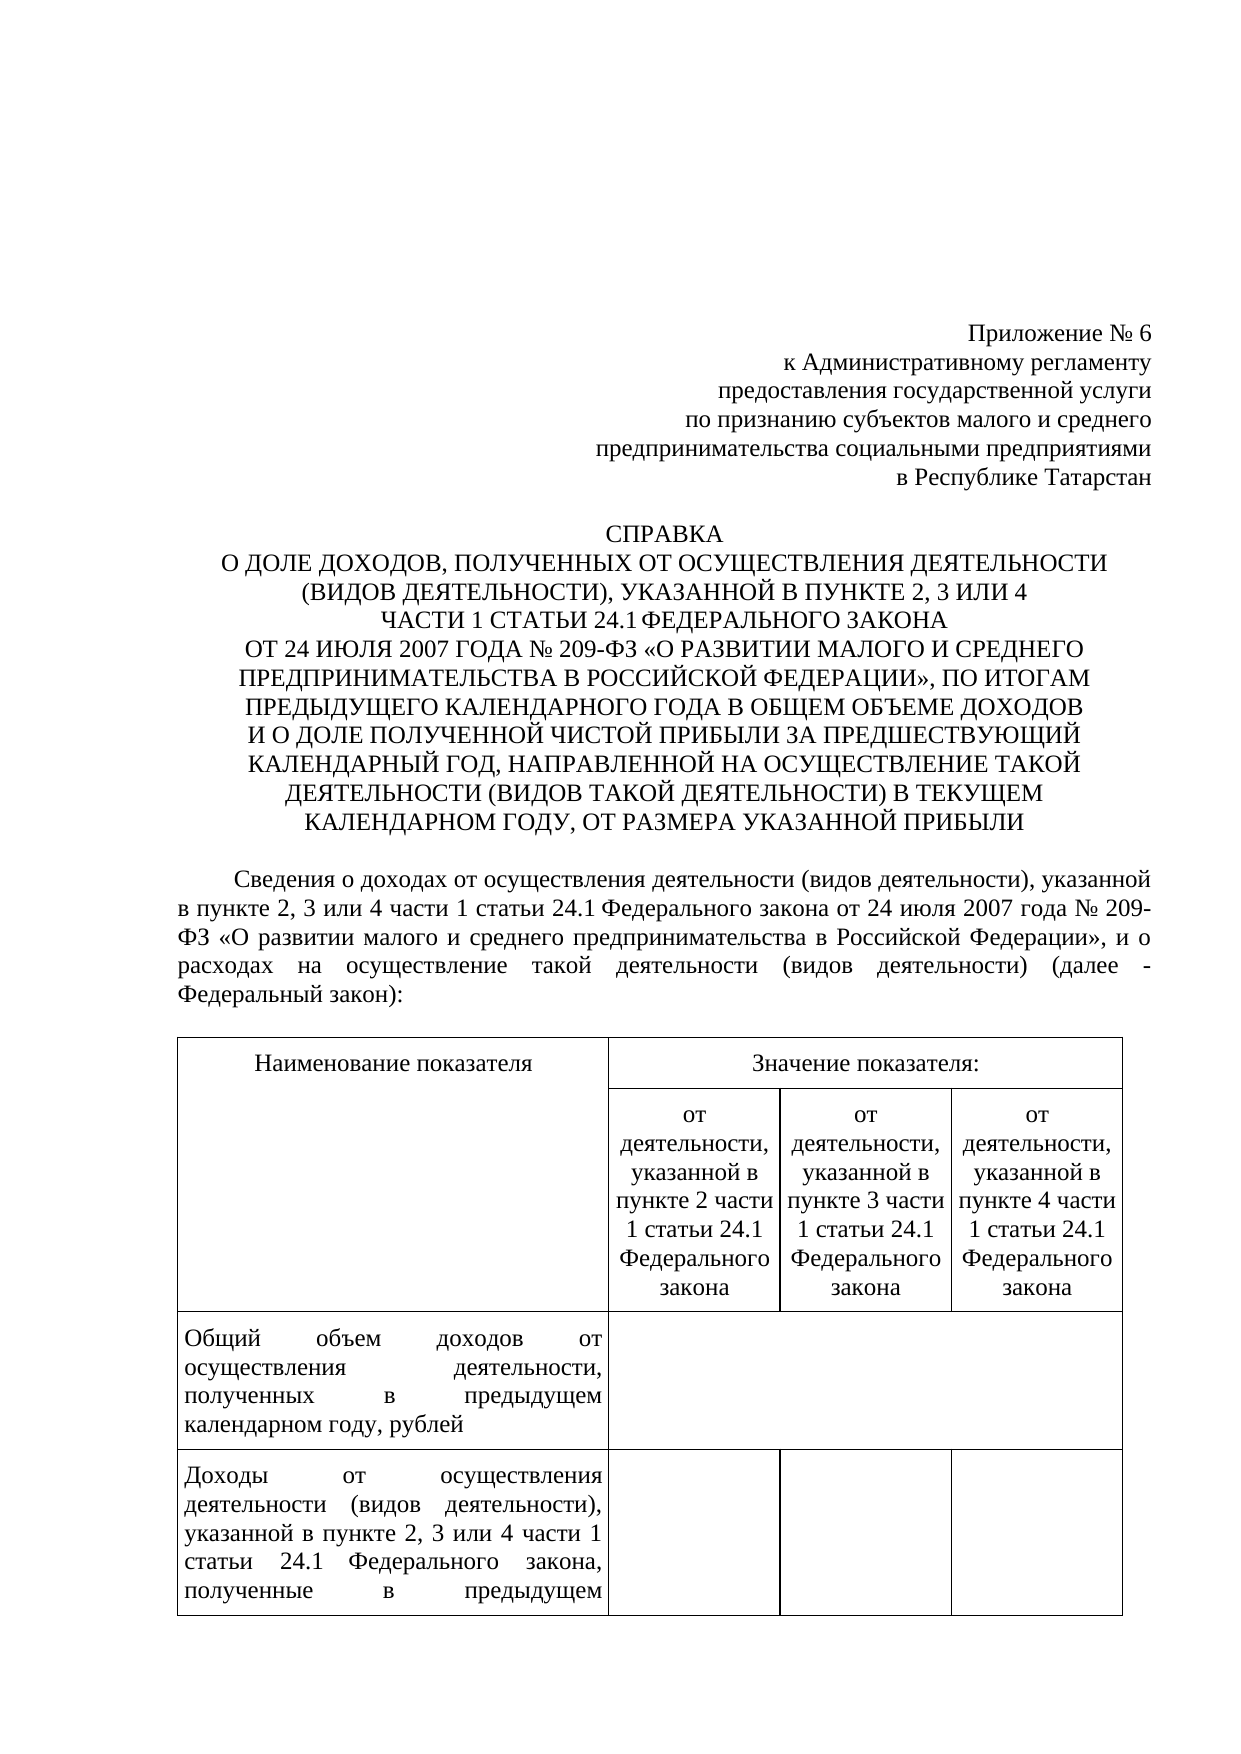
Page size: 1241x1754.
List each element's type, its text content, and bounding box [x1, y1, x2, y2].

text КАЛЕНДАРНОМ ГОДУ, ОТ РАЗМЕРА УКАЗАННОЙ ПРИБЫЛИ [177, 807, 1152, 835]
text (ВИДОВ ДЕЯТЕЛЬНОСТИ), УКАЗАННОЙ В ПУНКТЕ 2, 3 ИЛИ 4 [177, 577, 1152, 605]
text предпринимательства социальными предприятиями [177, 433, 1152, 462]
table_header Значение показателя: [609, 1038, 1122, 1088]
text Сведения о доходах от осуществления деятельности (видов деятельности), указанной в пункте 2, 3 или 4 части 1 статьи 24.1 Федерального закона от 24 июля 2007 года № 209-ФЗ «О развитии малого и среднего предпринимательства в Российской Федерации», и о расходах на осуществление такой деятельности (видов деятельности) (далее - Федеральный закон): [177, 864, 1152, 1008]
text Приложение № 6 [177, 318, 1152, 347]
table_cell от деятельности, указанной в пункте 2 части 1 статьи 24.1 Федерального закона [609, 1089, 779, 1311]
table_header Наименование показателя [178, 1038, 608, 1311]
text ПРЕДЫДУЩЕГО КАЛЕНДАРНОГО ГОДА В ОБЩЕМ ОБЪЕМЕ ДОХОДОВ [177, 692, 1152, 720]
table_cell от деятельности, указанной в пункте 3 части 1 статьи 24.1 Федерального закона [781, 1089, 951, 1311]
text СПРАВКА [177, 519, 1152, 548]
text предоставления государственной услуги [177, 375, 1152, 404]
table_cell [609, 1312, 1122, 1448]
text КАЛЕНДАРНЫЙ ГОД, НАПРАВЛЕННОЙ НА ОСУЩЕСТВЛЕНИЕ ТАКОЙ [177, 749, 1152, 778]
table_cell [781, 1450, 951, 1614]
text к Административному регламенту [177, 347, 1152, 375]
text О ДОЛЕ ДОХОДОВ, ПОЛУЧЕННЫХ ОТ ОСУЩЕСТВЛЕНИЯ ДЕЯТЕЛЬНОСТИ [177, 548, 1152, 577]
text ДЕЯТЕЛЬНОСТИ (ВИДОВ ТАКОЙ ДЕЯТЕЛЬНОСТИ) В ТЕКУЩЕМ [177, 778, 1152, 807]
text ЧАСТИ 1 СТАТЬИ 24.1 ФЕДЕРАЛЬНОГО ЗАКОНА [177, 605, 1152, 634]
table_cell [178, 1450, 608, 1614]
table_cell [952, 1450, 1122, 1614]
table_cell Общий объем доходов от осуществления деятельности, полученных в предыдущем календарном году, рублей [178, 1312, 608, 1448]
text в Республике Татарстан [177, 462, 1152, 490]
text по признанию субъектов малого и среднего [177, 404, 1152, 433]
text ПРЕДПРИНИМАТЕЛЬСТВА В РОССИЙСКОЙ ФЕДЕРАЦИИ», ПО ИТОГАМ [177, 663, 1152, 692]
table_cell от деятельности, указанной в пункте 4 части 1 статьи 24.1 Федерального закона [952, 1089, 1122, 1311]
table_cell [609, 1450, 779, 1614]
text ОТ 24 ИЮЛЯ 2007 ГОДА № 209-ФЗ «О РАЗВИТИИ МАЛОГО И СРЕДНЕГО [177, 634, 1152, 663]
text И О ДОЛЕ ПОЛУЧЕННОЙ ЧИСТОЙ ПРИБЫЛИ ЗА ПРЕДШЕСТВУЮЩИЙ [177, 720, 1152, 749]
